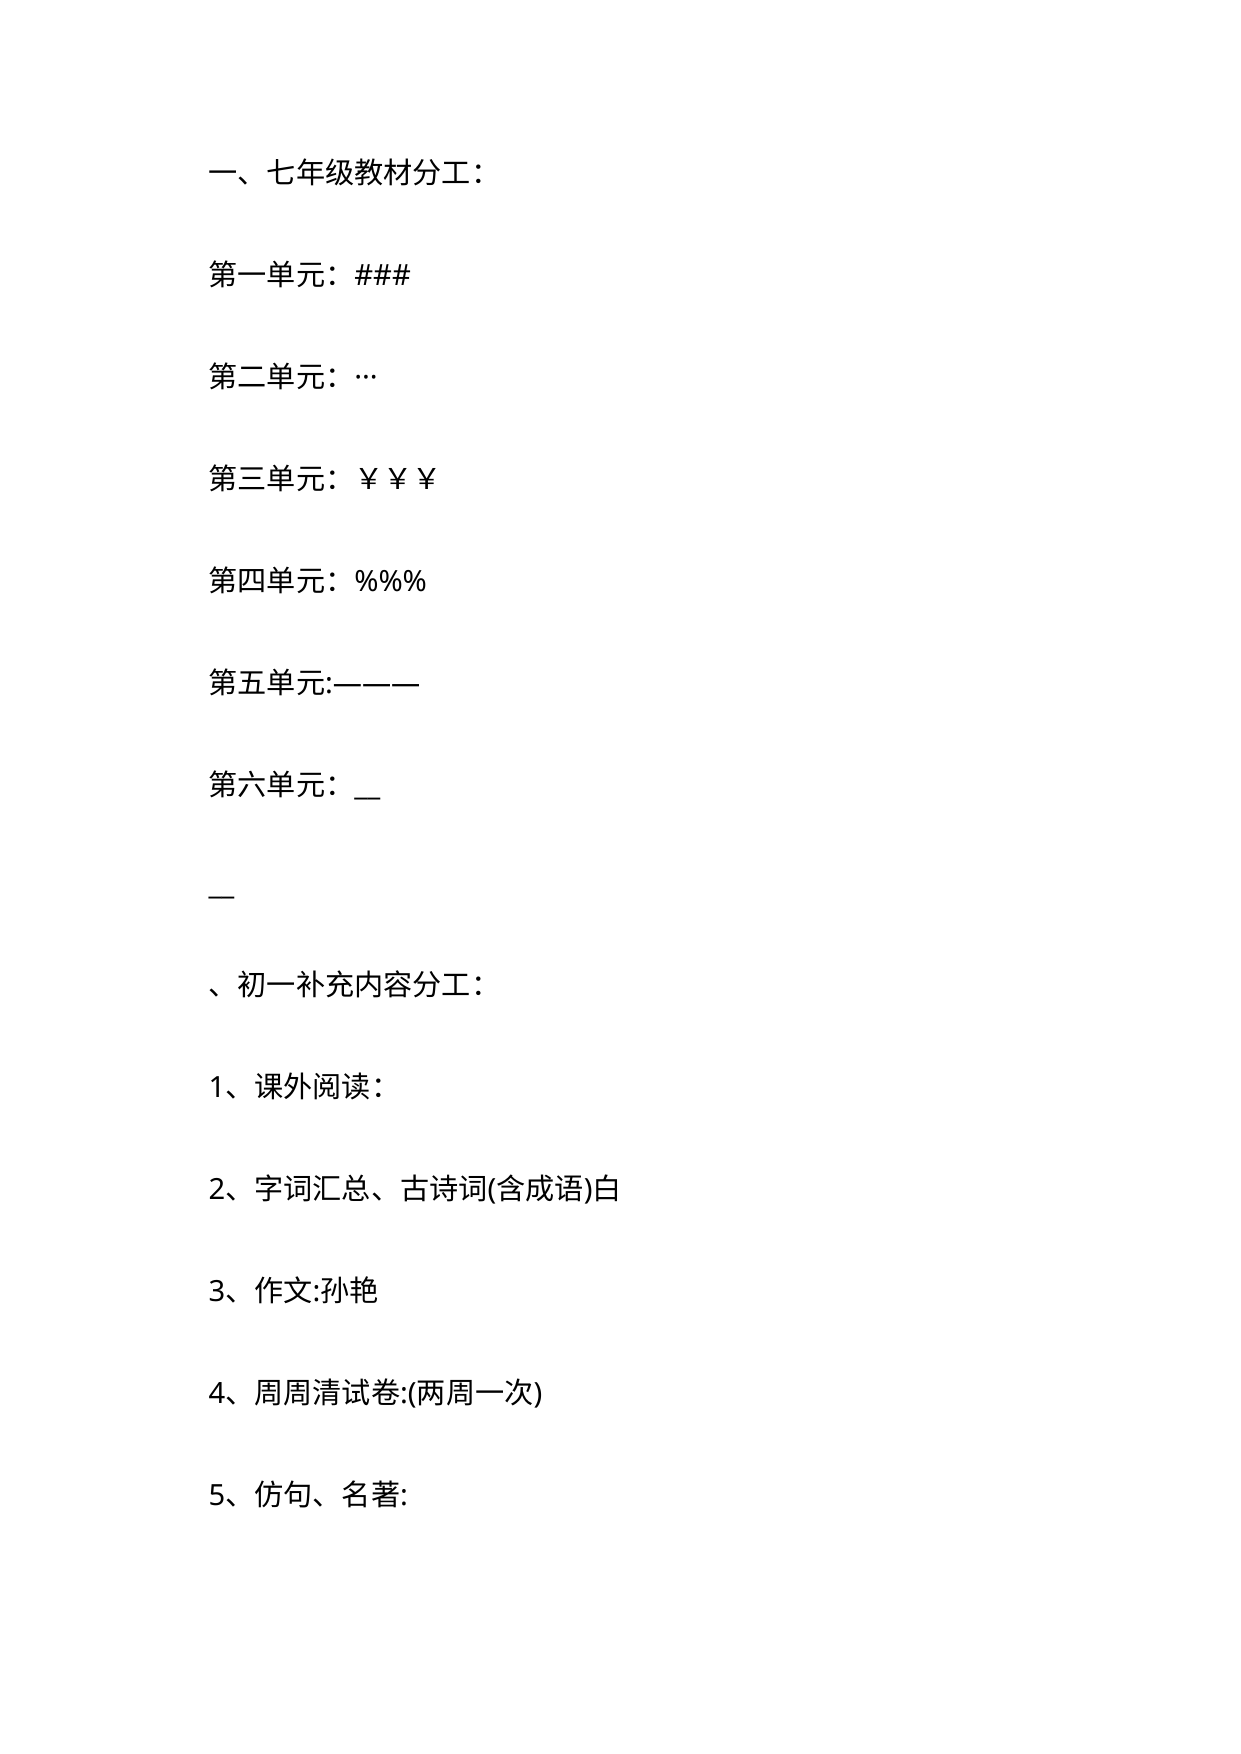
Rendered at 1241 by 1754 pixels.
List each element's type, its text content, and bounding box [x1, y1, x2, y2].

text 2、字词汇总、古诗词(含成语)白 [150, 1166, 1090, 1208]
text 第五单元:——— [150, 659, 1090, 702]
text 1、课外阅读： [150, 1064, 1090, 1106]
text 第二单元：··· [150, 354, 1090, 396]
text 3、作文:孙艳 [150, 1268, 1090, 1310]
text 一、七年级教材分工： [150, 150, 1090, 192]
text 5、仿句、名著: [150, 1472, 1090, 1514]
text 第六单元：__ [150, 761, 1090, 804]
text 第四单元：%%% [150, 557, 1090, 600]
text 4、周周清试卷:(两周一次) [150, 1369, 1090, 1412]
text 、初一补充内容分工： [150, 962, 1090, 1004]
text __ [150, 863, 1090, 903]
text 第三单元：￥￥￥ [150, 456, 1090, 498]
text 第一单元：### [150, 252, 1090, 294]
